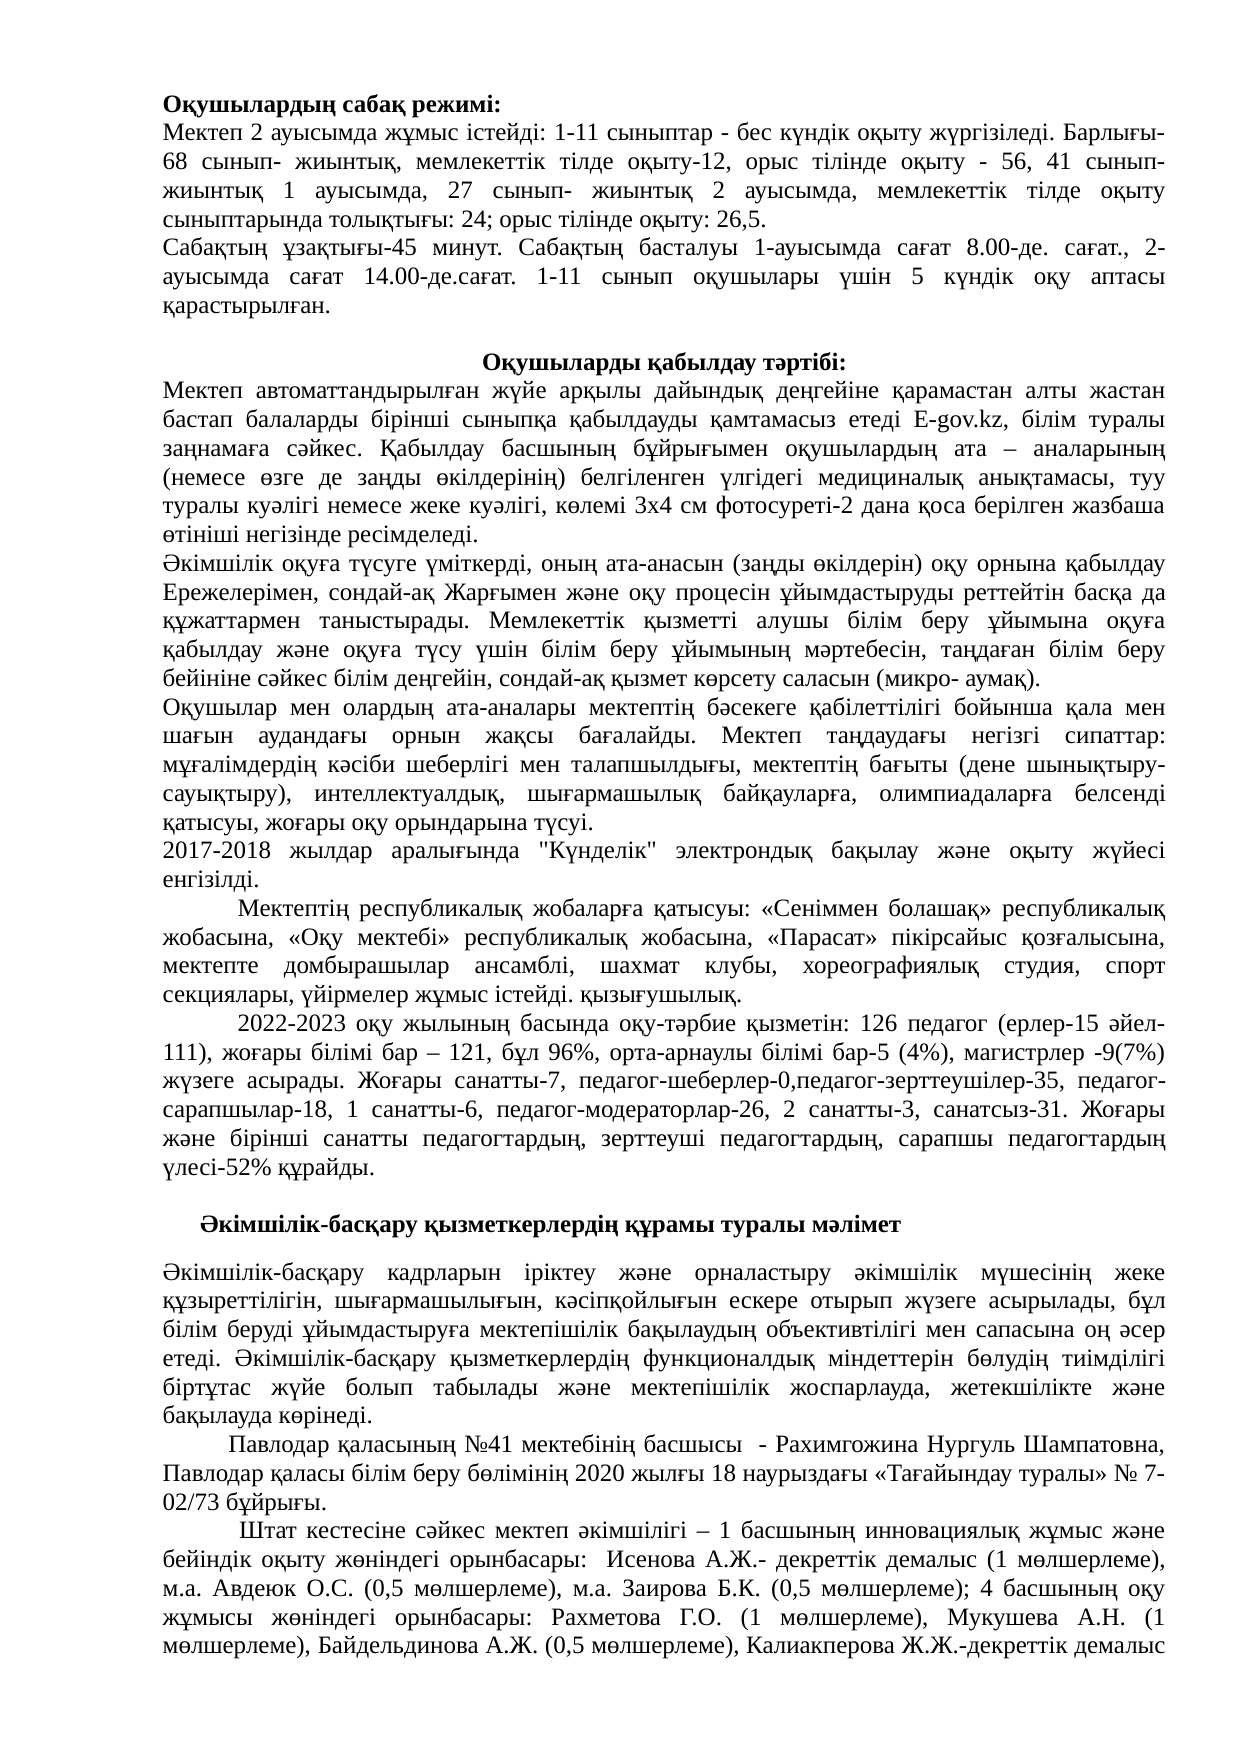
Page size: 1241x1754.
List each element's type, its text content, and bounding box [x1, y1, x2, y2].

text Мектеп автоматтандырылған жүйе арқылы дайындық деңгейіне қарамастан алты жастан бастап балаларды бірінші сыныпқа қабылдауды қамтамасыз етеді E-gov.kz, білім туралы заңнамаға сәйкес. Қабылдау басшының бұйрығымен оқушылардың ата – аналарының (немесе өзге де заңды өкілдерінің) белгіленген үлгідегі медициналық анықтамасы, туу туралы куәлігі немесе жеке куәлігі, көлемі 3х4 см фотосуреті-2 дана қоса берілген жазбаша өтініші негізінде ресімделеді. [162, 375, 1166, 548]
text Әкімшілік оқуға түсуге үміткерді, оның ата-анасын (заңды өкілдерін) оқу орнына қабылдау Ережелерімен, сондай-ақ Жарғымен және оқу процесін ұйымдастыруды реттейтін басқа да құжаттармен таныстырады. Мемлекеттік қызметті алушы білім беру ұйымына оқуға қабылдау және оқуға түсу үшін білім беру ұйымының мәртебесін, таңдаған білім беру бейініне сәйкес білім деңгейін, сондай-ақ қызмет көрсету саласын (микро- аумақ). [162, 548, 1166, 692]
text 2022-2023 оқу жылының басында оқу-тәрбие қызметін: 126 педагог (ерлер-15 әйел-111), жоғары білімі бар – 121, бұл 96%, орта-арнаулы білімі бар-5 (4%), магистрлер -9(7%) жүзеге асырады. Жоғары санатты-7, педагог-шеберлер-0,педагог-зерттеушілер-35, педагог-сарапшылар-18, 1 санатты-6, педагог-модераторлар-26, 2 санатты-3, санатсыз-31. Жоғары және бірінші санатты педагогтардың, зерттеуші педагогтардың, сарапшы педагогтардың үлесі-52% құрайды. [162, 1008, 1166, 1180]
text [162, 1516, 1166, 1659]
text Мектеп 2 ауысымда жұмыс істейді: 1-11 сыныптар - бес күндік оқыту жүргізіледі. Барлығы-68 сынып- жиынтық, мемлекеттік тілде оқыту-12, орыс тілінде оқыту - 56, 41 сынып- жиынтық 1 ауысымда, 27 сынып- жиынтық 2 ауысымда, мемлекеттік тілде оқыту сыныптарында толықтығы: 24; орыс тілінде оқыту: 26,5. [162, 117, 1166, 232]
text Мектептің республикалық жобаларға қатысуы: «Сеніммен болашақ» республикалық жобасына, «Оқу мектебі» республикалық жобасына, «Парасат» пікірсайыс қозғалысына, мектепте домбырашылар ансамблі, шахмат клубы, хореографиялық студия, спорт секциялары, үйірмелер жұмыс істейді. қызығушылық. [162, 893, 1166, 1008]
text Оқушылар мен олардың ата-аналары мектептің бәсекеге қабілеттілігі бойынша қала мен шағын аудандағы орнын жақсы бағалайды. Мектеп таңдаудағы негізгі сипаттар: мұғалімдердің кәсіби шеберлігі мен талапшылдығы, мектептің бағыты (дене шынықтыру-сауықтыру), интеллектуалдық, шығармашылық байқауларға, олимпиадаларға белсенді қатысуы, жоғары оқу орындарына түсуі. [162, 692, 1166, 835]
text Әкімшілік-басқару қызметкерлердің құрамы туралы мәлімет [162, 1209, 1166, 1238]
text Әкімшілік-басқару кадрларын іріктеу және орналастыру әкімшілік мүшесінің жеке құзыреттілігін, шығармашылығын, кәсіпқойлығын ескере отырып жүзеге асырылады, бұл білім беруді ұйымдастыруға мектепішілік бақылаудың объективтілігі мен сапасына оң әсер етеді. Әкімшілік-басқару қызметкерлердің функционалдық міндеттерін бөлудің тиімділігі біртұтас жүйе болып табылады және мектепішілік жоспарлауда, жетекшілікте және бақылауда көрінеді. [162, 1257, 1166, 1429]
text Сабақтың ұзақтығы-45 минут. Сабақтың басталуы 1-ауысымда сағат 8.00-де. сағат., 2-ауысымда сағат 14.00-де.сағат. 1-11 сынып оқушылары үшін 5 күндік оқу аптасы қарастырылған. [162, 232, 1166, 319]
text Павлодар қаласының №41 мектебінің басшысы - Рахимгожина Нургуль Шампатовна, Павлодар қаласы білім беру бөлімінің 2020 жылғы 18 наурыздағы «Тағайындау туралы» № 7-02/73 бұйрығы. [162, 1429, 1166, 1516]
text Оқушылардың сабақ режимі: [162, 89, 1166, 117]
text 2017-2018 жылдар аралығында "Күнделік" электрондық бақылау және оқыту жүйесі енгізілді. [162, 835, 1166, 893]
text Оқушыларды қабылдау тәртібі: [162, 347, 1166, 375]
